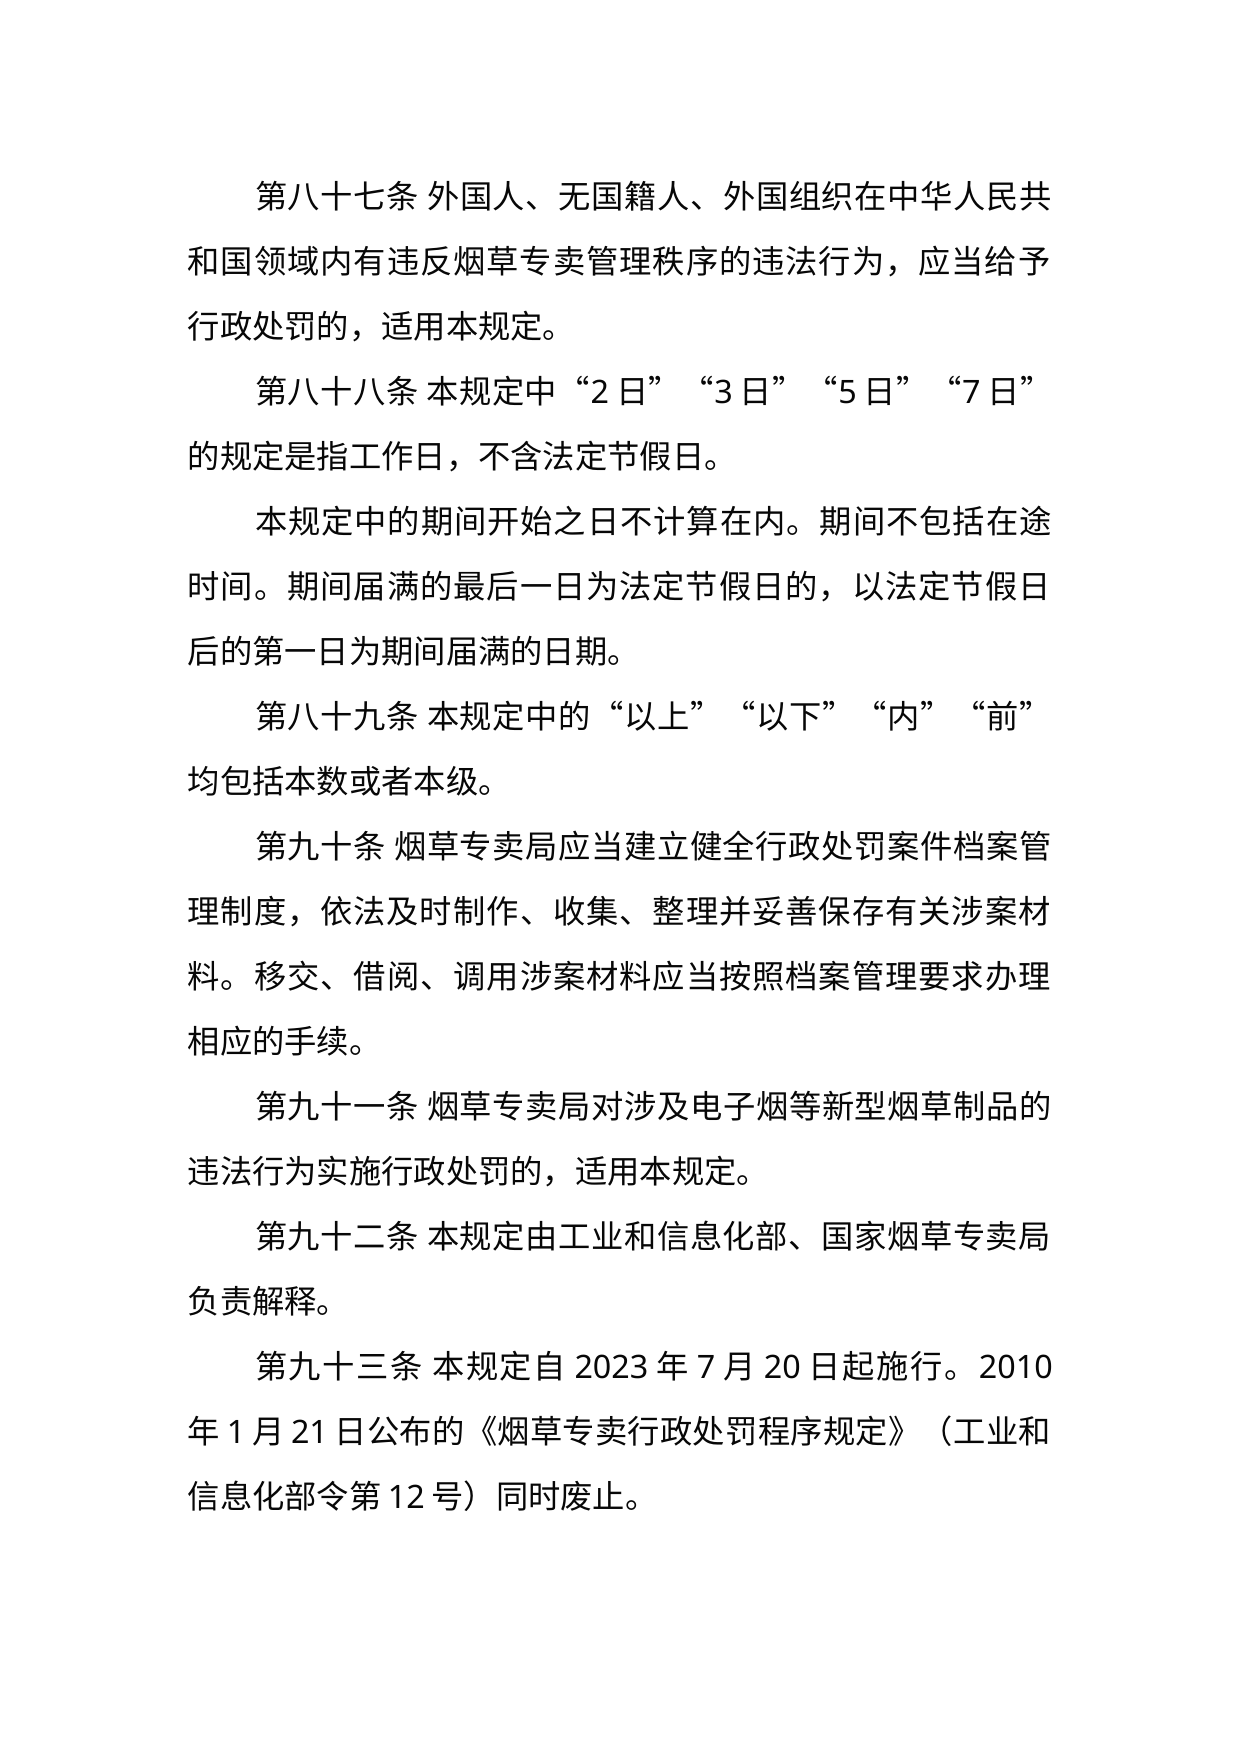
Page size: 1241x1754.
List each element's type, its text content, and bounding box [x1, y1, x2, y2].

text 第八十九条 本规定中的“以上”“以下”“内”“前”均包括本数或者本级。 [187, 682, 1053, 812]
text 第八十八条 本规定中“2日”“3日”“5日”“7日”的规定是指工作日，不含法定节假日。 [187, 357, 1053, 487]
text 第九十二条 本规定由工业和信息化部、国家烟草专卖局负责解释。 [187, 1202, 1053, 1332]
text 第九十三条 本规定自2023年7月20日起施行。2010年1月21日公布的《烟草专卖行政处罚程序规定》（工业和信息化部令第12号）同时废止。 [187, 1332, 1053, 1527]
text 第九十条 烟草专卖局应当建立健全行政处罚案件档案管理制度，依法及时制作、收集、整理并妥善保存有关涉案材料。移交、借阅、调用涉案材料应当按照档案管理要求办理相应的手续。 [187, 812, 1053, 1072]
text 第八十七条 外国人、无国籍人、外国组织在中华人民共和国领域内有违反烟草专卖管理秩序的违法行为，应当给予行政处罚的，适用本规定。 [187, 162, 1053, 357]
text 本规定中的期间开始之日不计算在内。期间不包括在途时间。期间届满的最后一日为法定节假日的，以法定节假日后的第一日为期间届满的日期。 [187, 487, 1053, 682]
text 第九十一条 烟草专卖局对涉及电子烟等新型烟草制品的违法行为实施行政处罚的，适用本规定。 [187, 1072, 1053, 1202]
